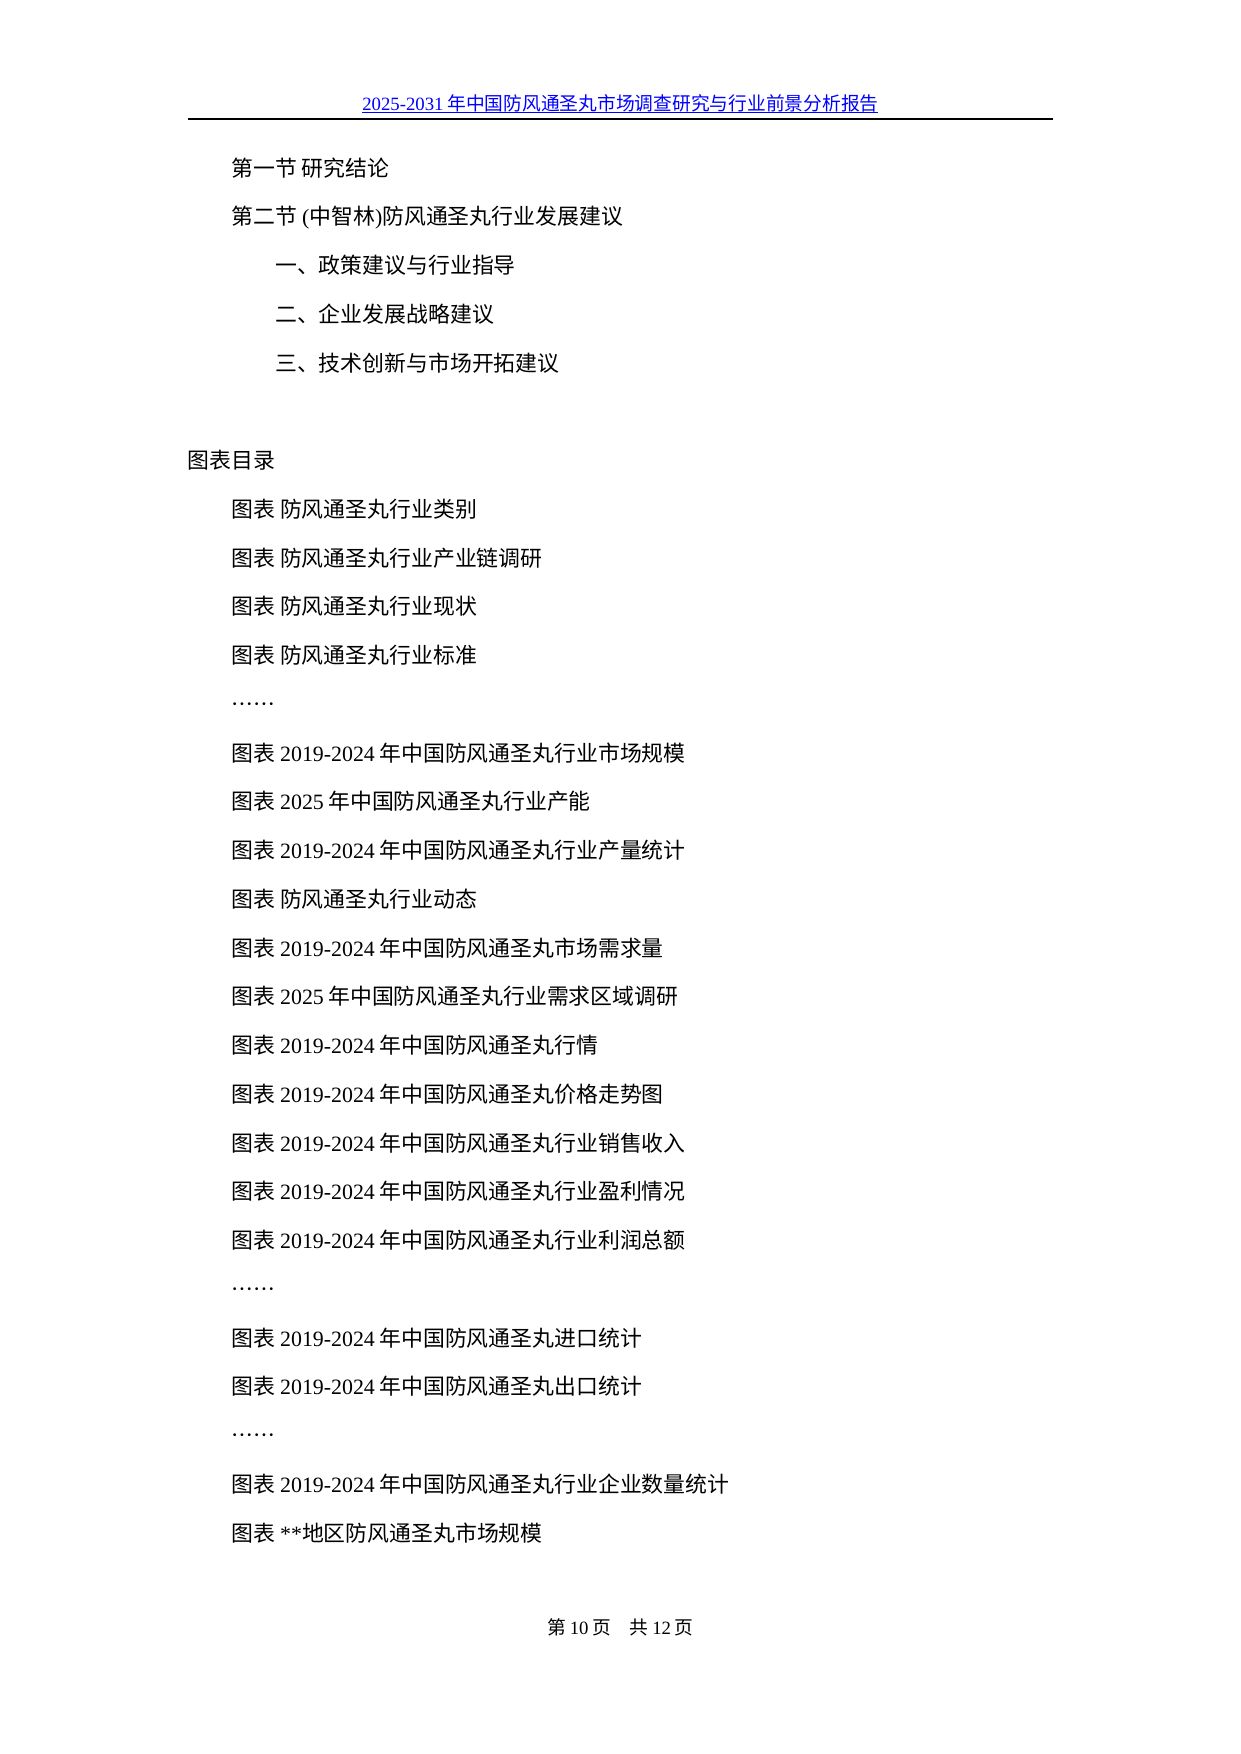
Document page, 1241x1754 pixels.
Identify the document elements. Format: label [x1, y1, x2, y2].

text [187, 150, 1053, 1548]
